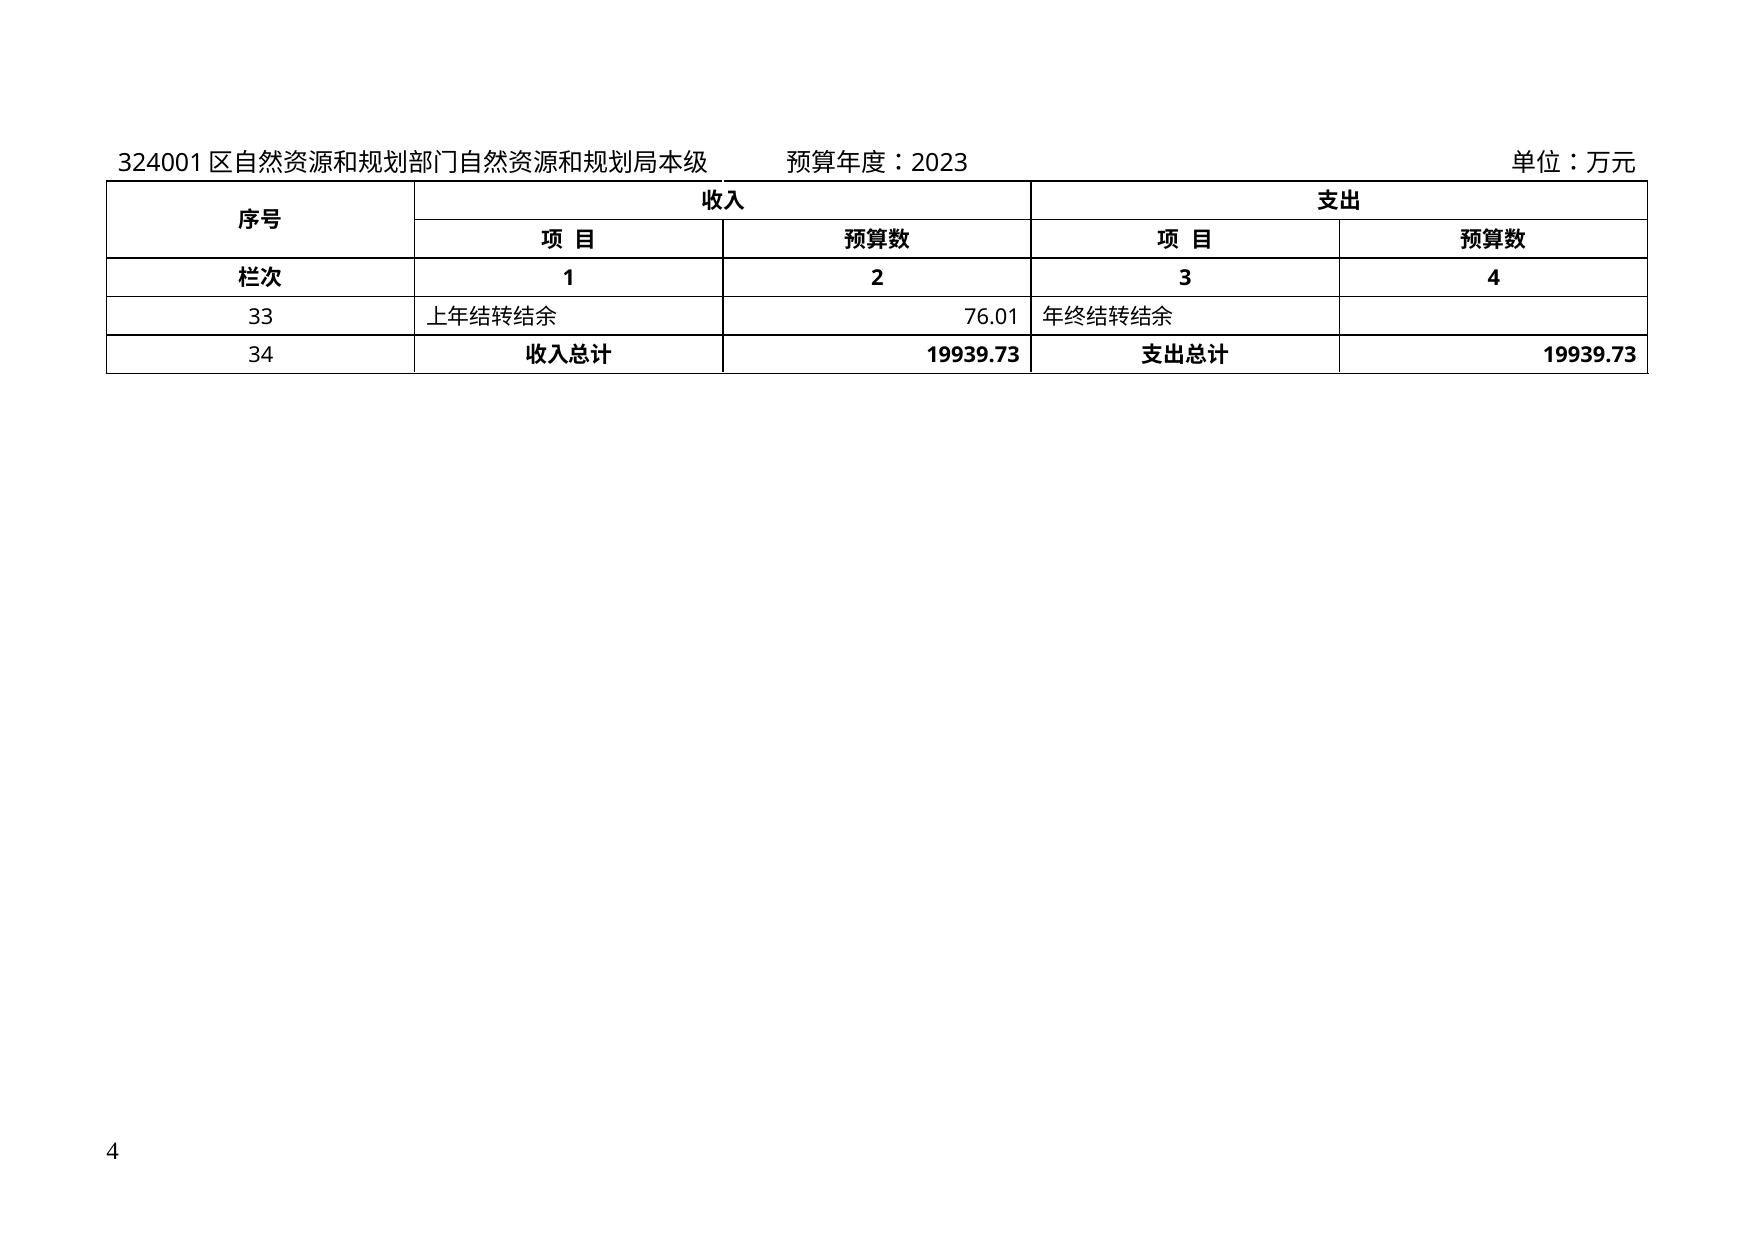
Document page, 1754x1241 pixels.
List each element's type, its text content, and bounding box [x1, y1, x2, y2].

table_header 预算年度：2023 [724, 143, 1030, 180]
table_cell 支出 [1032, 182, 1647, 219]
table_cell 76.01 [724, 297, 1030, 334]
table_cell 收入 [415, 182, 1030, 219]
table_cell 2 [724, 259, 1030, 296]
table_header 单位：万元 [1032, 143, 1647, 180]
table_cell 19939.73 [724, 336, 1030, 372]
table_cell 年终结转结余 [1032, 297, 1339, 334]
table_header 324001区自然资源和规划部门自然资源和规划局本级 [107, 143, 722, 180]
table_cell 栏次 [107, 259, 414, 296]
table_cell 序号 [107, 182, 414, 257]
table_cell 项 目 [1032, 220, 1339, 257]
table_cell 预算数 [724, 220, 1030, 257]
table_cell 4 [1340, 259, 1647, 296]
table_cell 34 [107, 336, 414, 372]
table_cell 33 [107, 297, 414, 334]
table_cell 3 [1032, 259, 1339, 296]
table_cell 上年结转结余 [415, 297, 722, 334]
table_cell 预算数 [1340, 220, 1647, 257]
table_cell [1340, 297, 1647, 334]
table_cell 收入总计 [415, 336, 722, 372]
table_cell 1 [415, 259, 722, 296]
table_cell 19939.73 [1340, 336, 1647, 372]
table_cell 支出总计 [1032, 336, 1339, 372]
table_cell 项 目 [415, 220, 722, 257]
